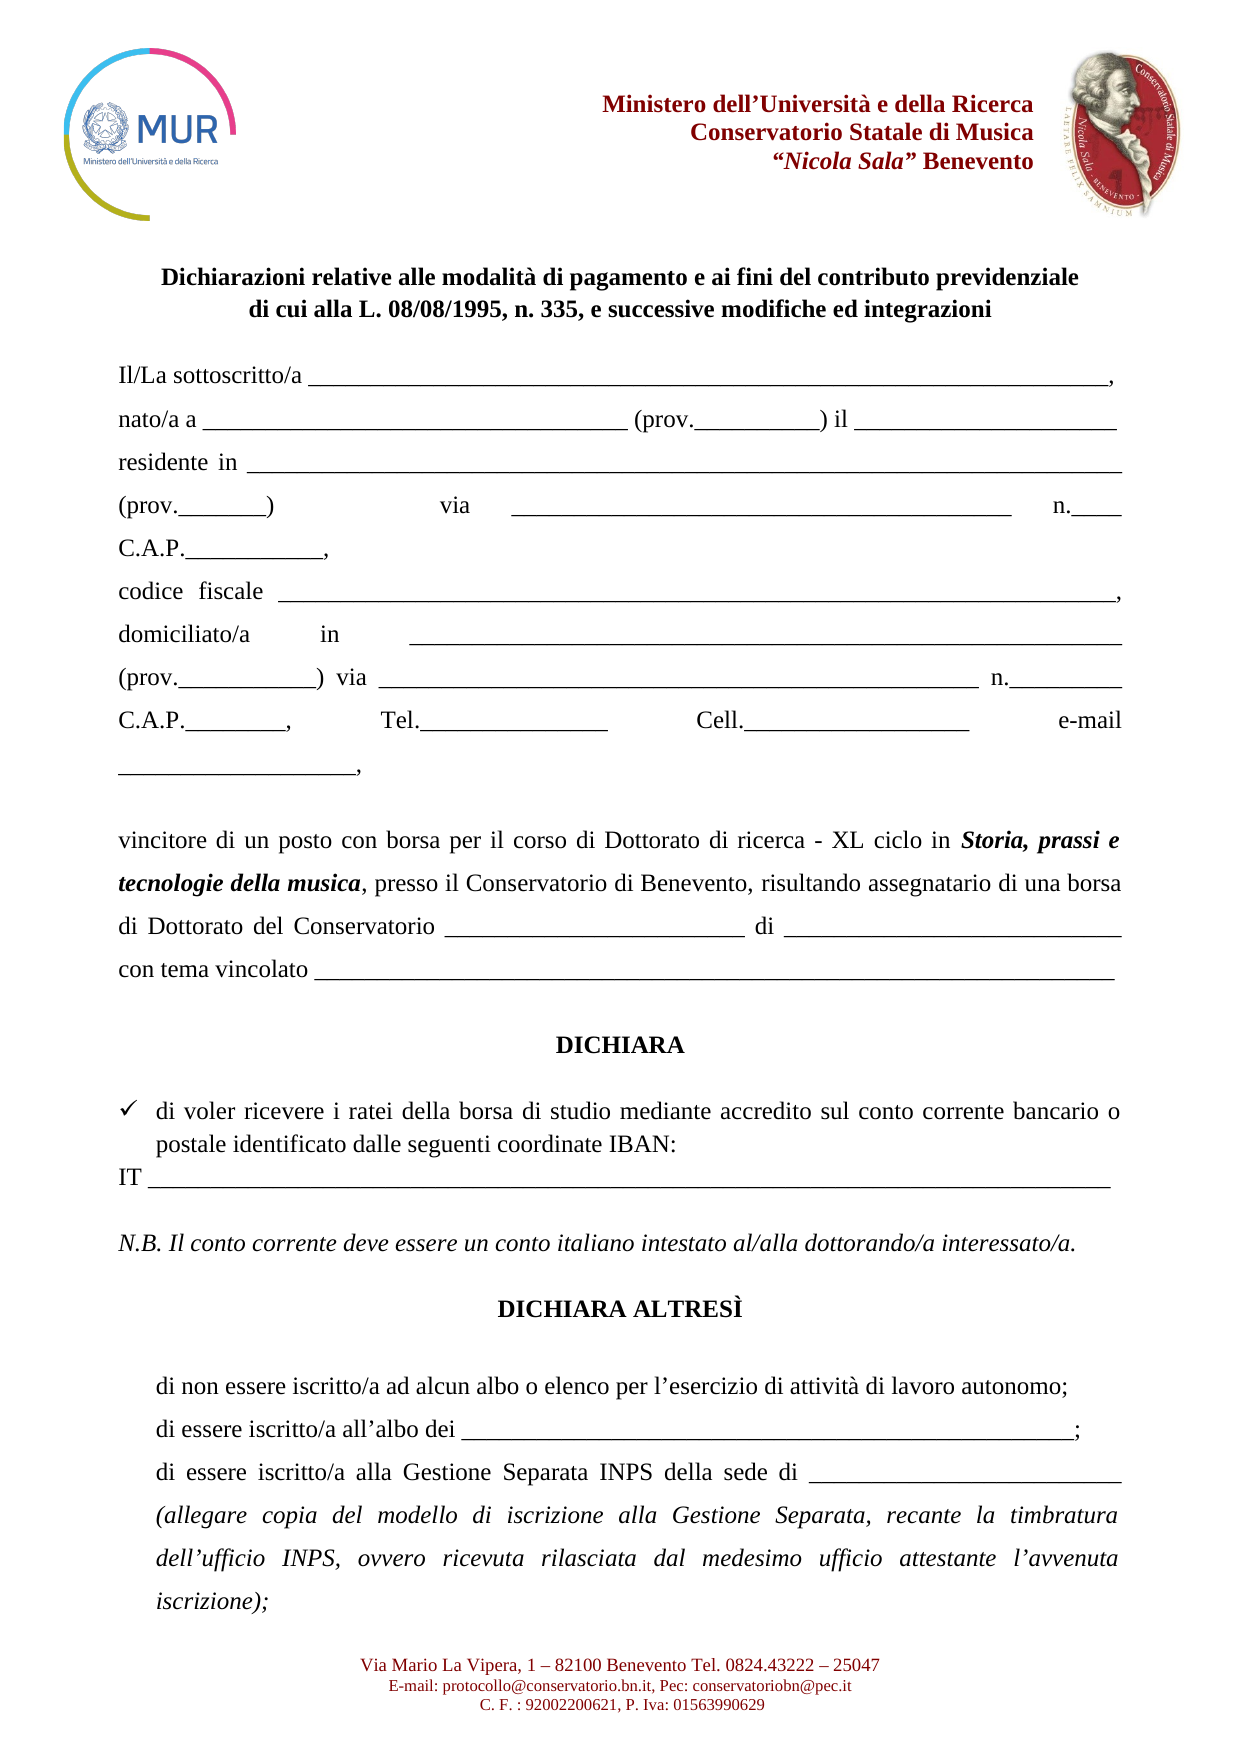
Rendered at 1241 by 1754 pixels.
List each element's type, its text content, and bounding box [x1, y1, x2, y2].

list di essere iscritto/a alla Gestione Separata INPS della sede di _________________________ (allegare copia del modello di iscrizione alla Gestione Separata, recante la timbratura dell’ufficio INPS, ovvero ricevuta rilasciata dal medesimo ufficio attestante l’avvenuta iscrizione); [118, 1457, 1122, 1615]
text Il/La sottoscritto/a ________________________________________________________________, [118, 361, 1122, 389]
text nato/a a __________________________________ (prov.__________) il _____________________ [118, 404, 1122, 432]
text DICHIARA ALTRESÌ [118, 1294, 1122, 1323]
text vincitore di un posto con borsa per il corso di Dottorato di ricerca - XL ciclo in Storia, prassi e tecnologie della musica, presso il Conservatorio di Benevento, risultando assegnatario di una borsa di Dottorato del Conservatorio ________________________ di ___________________________ con tema vincolato ________________________________________________________________ [118, 825, 1122, 983]
text N.B. Il conto corrente deve essere un conto italiano intestato al/alla dottorando/a interessato/a. [118, 1228, 1122, 1257]
text codice fiscale ___________________________________________________________________, domiciliato/a in _________________________________________________________ (prov.___________) via ________________________________________________ n._________ C.A.P.________, Tel._______________ Cell.__________________ e-mail ___________________, [118, 576, 1122, 777]
text Dichiarazioni relative alle modalità di pagamento e ai fini del contributo previdenziale [118, 262, 1122, 290]
text residente in ______________________________________________________________________ (prov._______) via ________________________________________ n.____ C.A.P.___________, [118, 447, 1122, 562]
text IT _____________________________________________________________________________ [118, 1162, 1122, 1191]
list di non essere iscritto/a ad alcun albo o elenco per l’esercizio di attività di lavoro autonomo; [118, 1371, 1122, 1399]
text di cui alla L. 08/08/1995, n. 335, e successive modifiche ed integrazioni [118, 294, 1122, 323]
text DICHIARA [118, 1030, 1122, 1059]
list di essere iscritto/a all’albo dei _________________________________________________; [118, 1414, 1122, 1443]
picture [1060, 47, 1186, 220]
list di voler ricevere i ratei della borsa di studio mediante accredito sul conto corrente bancario o postale identificato dalle seguenti coordinate IBAN: [118, 1096, 1122, 1158]
picture [63, 48, 236, 221]
